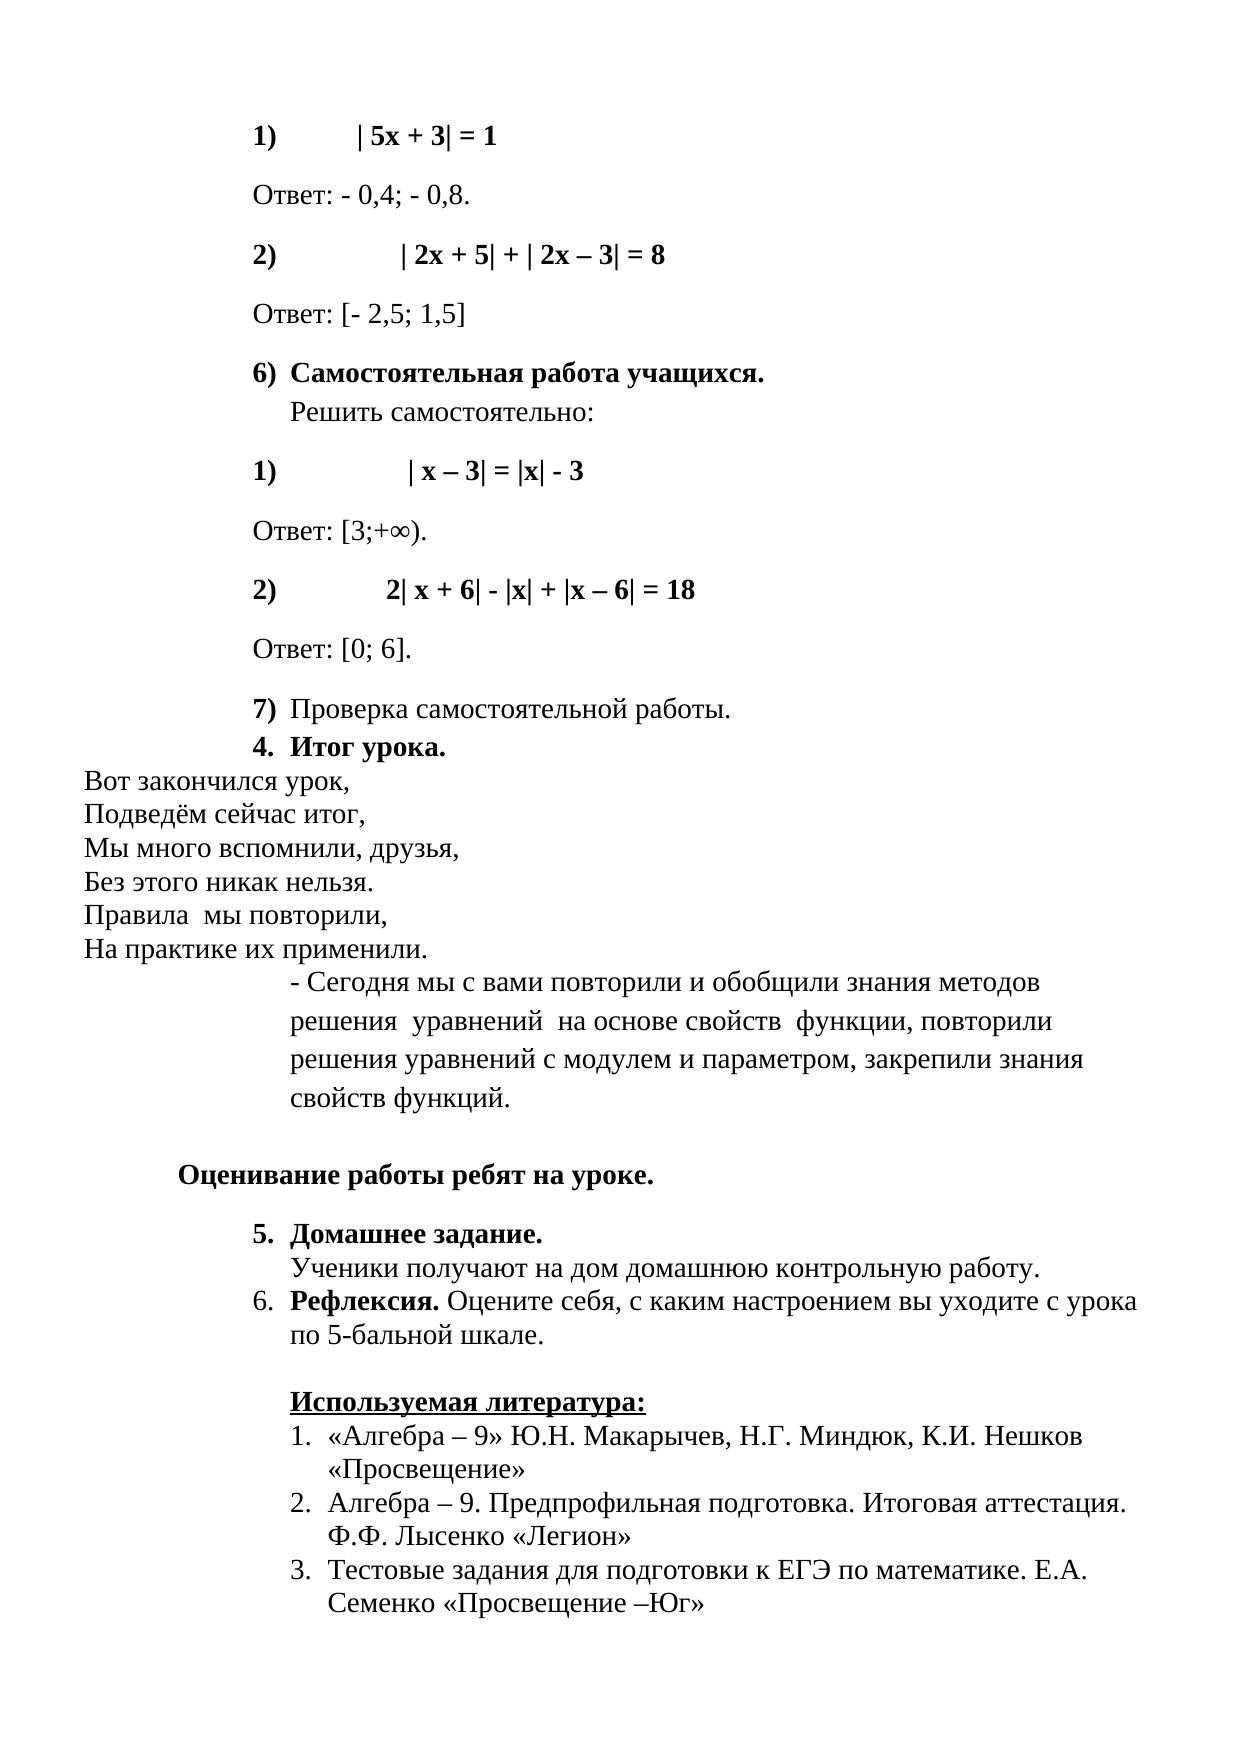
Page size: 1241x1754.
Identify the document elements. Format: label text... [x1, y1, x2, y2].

list Тестовые задания для подготовки к ЕГЭ по математике. Е.А. Семенко «Просвещение –Юг» [290, 1552, 1152, 1619]
list Алгебра – 9. Предпрофильная подготовка. Итоговая аттестация. Ф.Ф. Лысенко «Легион» [290, 1485, 1152, 1552]
list Проверка самостоятельной работы. [252, 691, 1152, 724]
text 1) | 5x + 3| = 1 [252, 118, 1152, 152]
list - Сегодня мы с вами повторили и обобщили знания методов решения уравнений на основе свойств функции, повторили решения уравнений с модулем и параметром, закрепили знания свойств функций. [290, 964, 1152, 1113]
text Оценивание работы ребят на уроке. [177, 1157, 1152, 1191]
list Домашнее задание. [252, 1216, 1152, 1250]
text Мы много вспомнили, друзья, [83, 830, 1152, 864]
text Ответ: - 0,4; - 0,8. [252, 177, 1152, 211]
text 2) 2| x + 6| - |x| + |x – 6| = 18 [252, 572, 1152, 606]
text Ответ: [3;+∞). [252, 513, 1152, 546]
text Без этого никак нельзя. [83, 864, 1152, 897]
list Используемая литература: [290, 1384, 1152, 1418]
list Самостоятельная работа учащихся. [252, 356, 1152, 389]
list Ученики получают на дом домашнюю контрольную работу. [290, 1250, 1152, 1283]
text 1) | x – 3| = |x| - 3 [252, 453, 1152, 487]
text 2) | 2x + 5| + | 2x – 3| = 8 [252, 237, 1152, 270]
text Вот закончился урок, [83, 763, 1152, 797]
text Ответ: [0; 6]. [252, 632, 1152, 665]
text Ответ: [- 2,5; 1,5] [252, 296, 1152, 330]
list Итог урока. [252, 729, 1152, 763]
list «Алгебра – 9» Ю.Н. Макарычев, Н.Г. Миндюк, К.И. Нешков «Просвещение» [290, 1418, 1152, 1485]
text Правила мы повторили, [83, 897, 1152, 931]
list Рефлексия. Оцените себя, с каким настроением вы уходите с урока по 5-бальной шкале. [252, 1283, 1152, 1351]
list Решить самостоятельно: [290, 394, 1152, 428]
text Подведём сейчас итог, [83, 797, 1152, 830]
text На практике их применили. [83, 931, 1152, 964]
